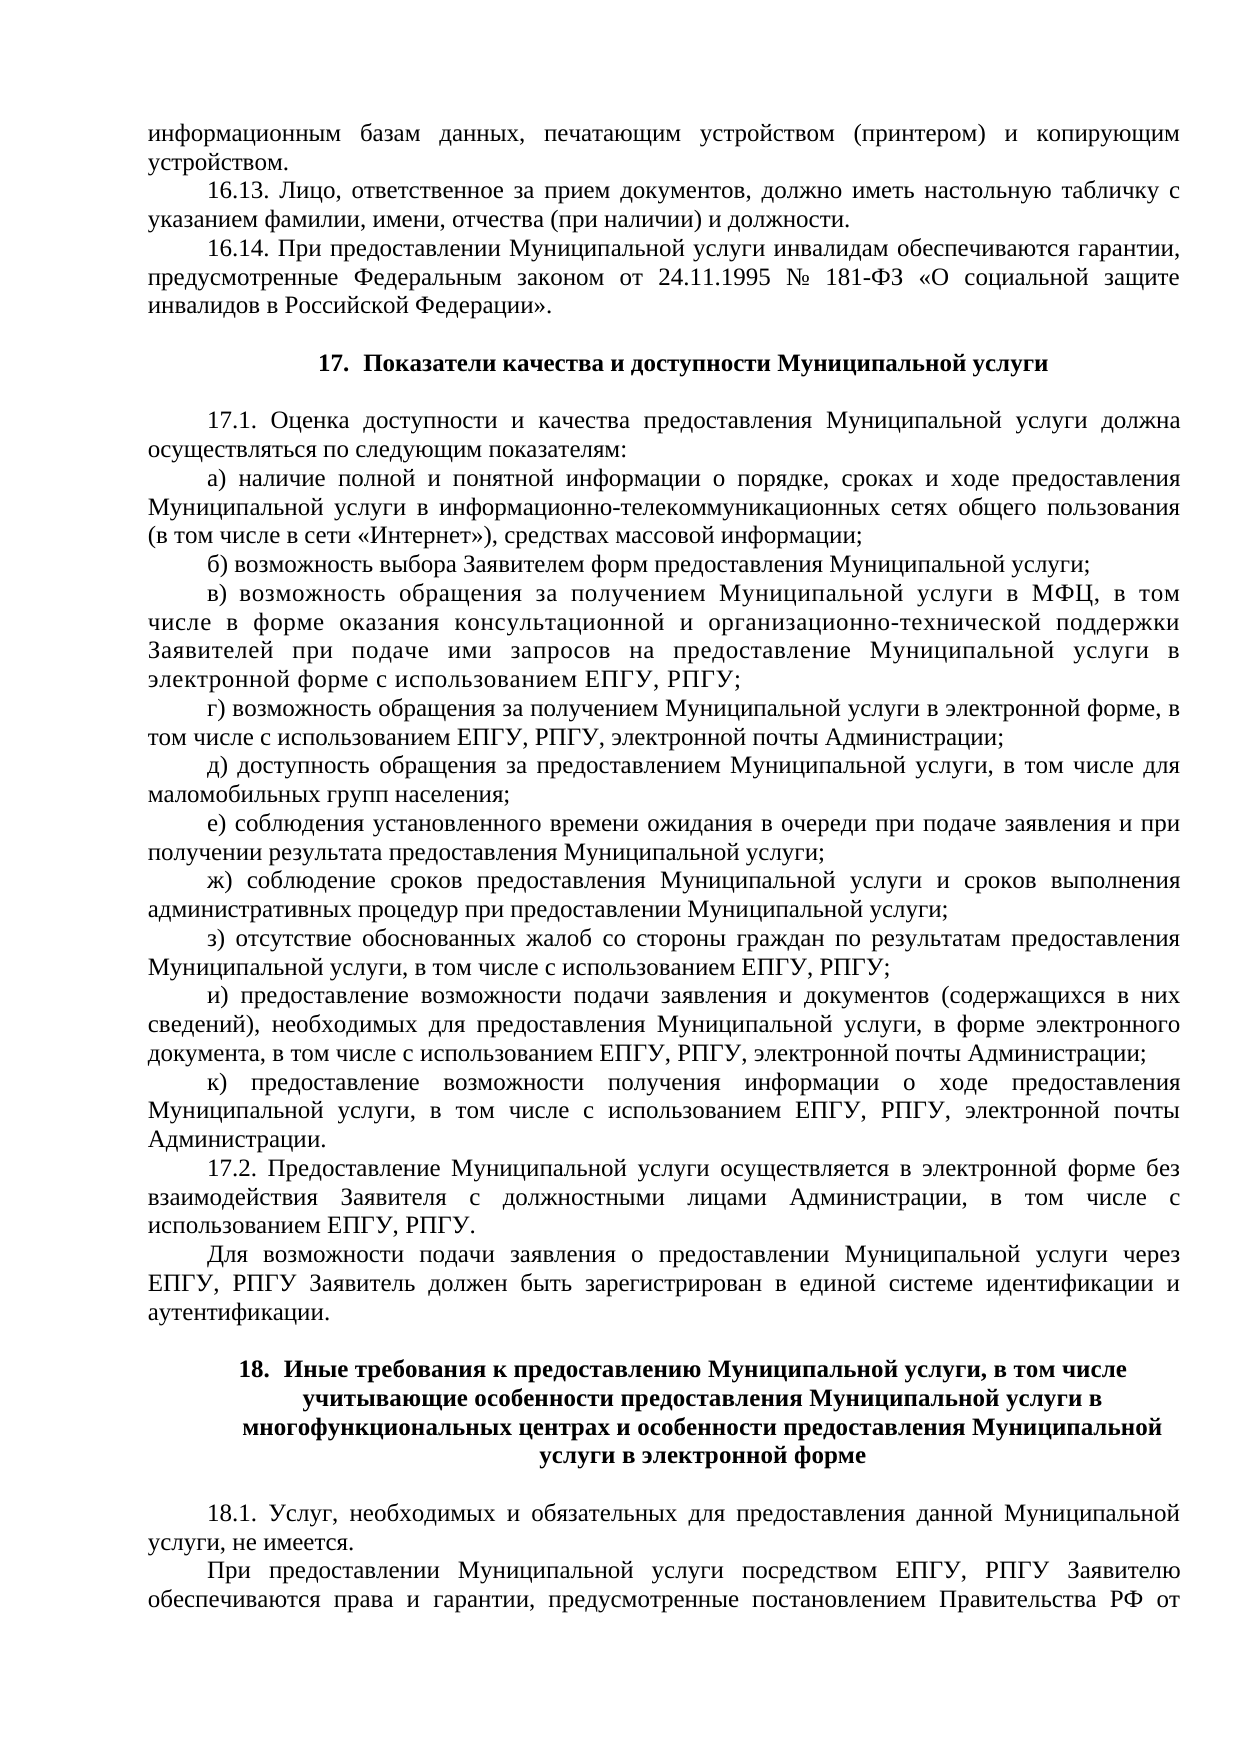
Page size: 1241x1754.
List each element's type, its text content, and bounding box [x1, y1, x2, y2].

text 16.14. При предоставлении Муниципальной услуги инвалидам обеспечиваются гарантии, предусмотренные Федеральным законом от 24.11.1995 № 181-ФЗ «О социальной защите инвалидов в Российской Федерации». [148, 233, 1181, 319]
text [148, 118, 1181, 176]
text 18.1. Услуг, необходимых и обязательных для предоставления данной Муниципальной услуги, не имеется. [148, 1498, 1181, 1556]
text и) предоставление возможности подачи заявления и документов (содержащихся в них сведений), необходимых для предоставления Муниципальной услуги, в форме электронного документа, в том числе с использованием ЕПГУ, РПГУ, электронной почты Администрации; [148, 981, 1181, 1067]
list Иные требования к предоставлению Муниципальной услуги, в том числе учитывающие особенности предоставления Муниципальной услуги в многофункциональных центрах и особенности предоставления Муниципальной услуги в электронной форме [185, 1354, 1181, 1469]
text е) соблюдения установленного времени ожидания в очереди при подаче заявления и при получении результата предоставления Муниципальной услуги; [148, 808, 1181, 866]
text к) предоставление возможности получения информации о ходе предоставления Муниципальной услуги, в том числе с использованием ЕПГУ, РПГУ, электронной почты Администрации. [148, 1067, 1181, 1153]
text ж) соблюдение сроков предоставления Муниципальной услуги и сроков выполнения административных процедур при предоставлении Муниципальной услуги; [148, 866, 1181, 923]
text д) доступность обращения за предоставлением Муниципальной услуги, в том числе для маломобильных групп населения; [148, 751, 1181, 808]
text а) наличие полной и понятной информации о порядке, сроках и ходе предоставления Муниципальной услуги в информационно-телекоммуникационных сетях общего пользования (в том числе в сети «Интернет»), средствах массовой информации; [148, 463, 1181, 549]
text Для возможности подачи заявления о предоставлении Муниципальной услуги через ЕПГУ, РПГУ Заявитель должен быть зарегистрирован в единой системе идентификации и аутентификации. [148, 1239, 1181, 1326]
text з) отсутствие обоснованных жалоб со стороны граждан по результатам предоставления Муниципальной услуги, в том числе с использованием ЕПГУ, РПГУ; [148, 923, 1181, 981]
text г) возможность обращения за получением Муниципальной услуги в электронной форме, в том числе с использованием ЕПГУ, РПГУ, электронной почты Администрации; [148, 693, 1181, 751]
text б) возможность выбора Заявителем форм предоставления Муниципальной услуги; [148, 549, 1181, 578]
text 17.1. Оценка доступности и качества предоставления Муниципальной услуги должна осуществляться по следующим показателям: [148, 406, 1181, 463]
text 17.2. Предоставление Муниципальной услуги осуществляется в электронной форме без взаимодействия Заявителя с должностными лицами Администрации, в том числе с использованием ЕПГУ, РПГУ. [148, 1153, 1181, 1239]
text в) возможность обращения за получением Муниципальной услуги в МФЦ, в том числе в форме оказания консультационной и организационно-технической поддержки Заявителей при подаче ими запросов на предоставление Муниципальной услуги в электронной форме с использованием ЕПГУ, РПГУ; [148, 578, 1181, 693]
text 16.13. Лицо, ответственное за прием документов, должно иметь настольную табличку с указанием фамилии, имени, отчества (при наличии) и должности. [148, 176, 1181, 233]
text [148, 1556, 1181, 1613]
list Показатели качества и доступности Муниципальной услуги [185, 348, 1181, 377]
